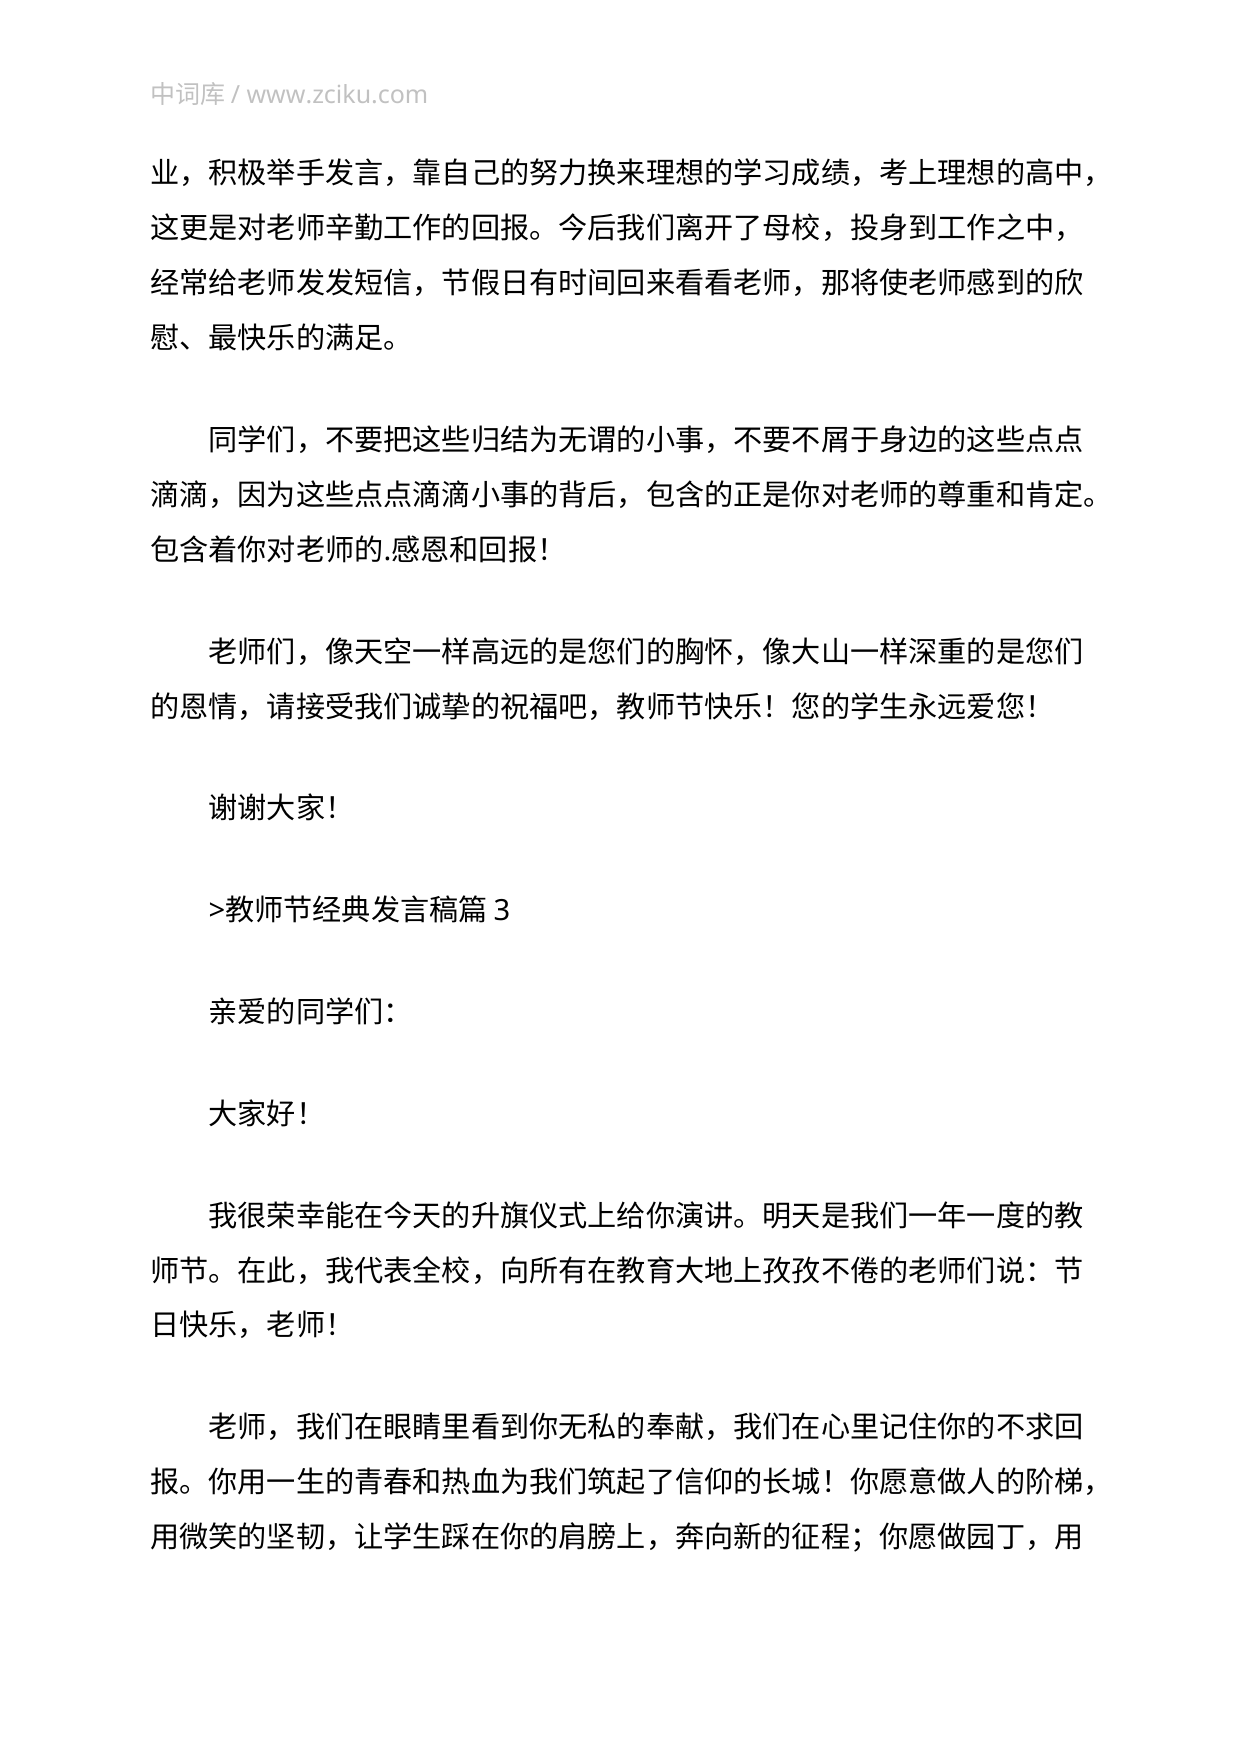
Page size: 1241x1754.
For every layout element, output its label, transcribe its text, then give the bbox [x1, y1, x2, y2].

text 同学们，不要把这些归结为无谓的小事，不要不屑于身边的这些点点滴滴，因为这些点点滴滴小事的背后，包含的正是你对老师的尊重和肯定。包含着你对老师的.感恩和回报！ [150, 416, 1090, 569]
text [150, 150, 1090, 357]
text 大家好！ [150, 1090, 1090, 1133]
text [150, 1404, 1090, 1556]
text 亲爱的同学们： [150, 989, 1090, 1031]
text >教师节经典发言稿篇3 [150, 887, 1090, 929]
text 老师们，像天空一样高远的是您们的胸怀，像大山一样深重的是您们的恩情，请接受我们诚挚的祝福吧，教师节快乐！您的学生永远爱您！ [150, 628, 1090, 725]
text 谢谢大家！ [150, 785, 1090, 827]
text 我很荣幸能在今天的升旗仪式上给你演讲。明天是我们一年一度的教师节。在此，我代表全校，向所有在教育大地上孜孜不倦的老师们说：节日快乐，老师！ [150, 1192, 1090, 1344]
